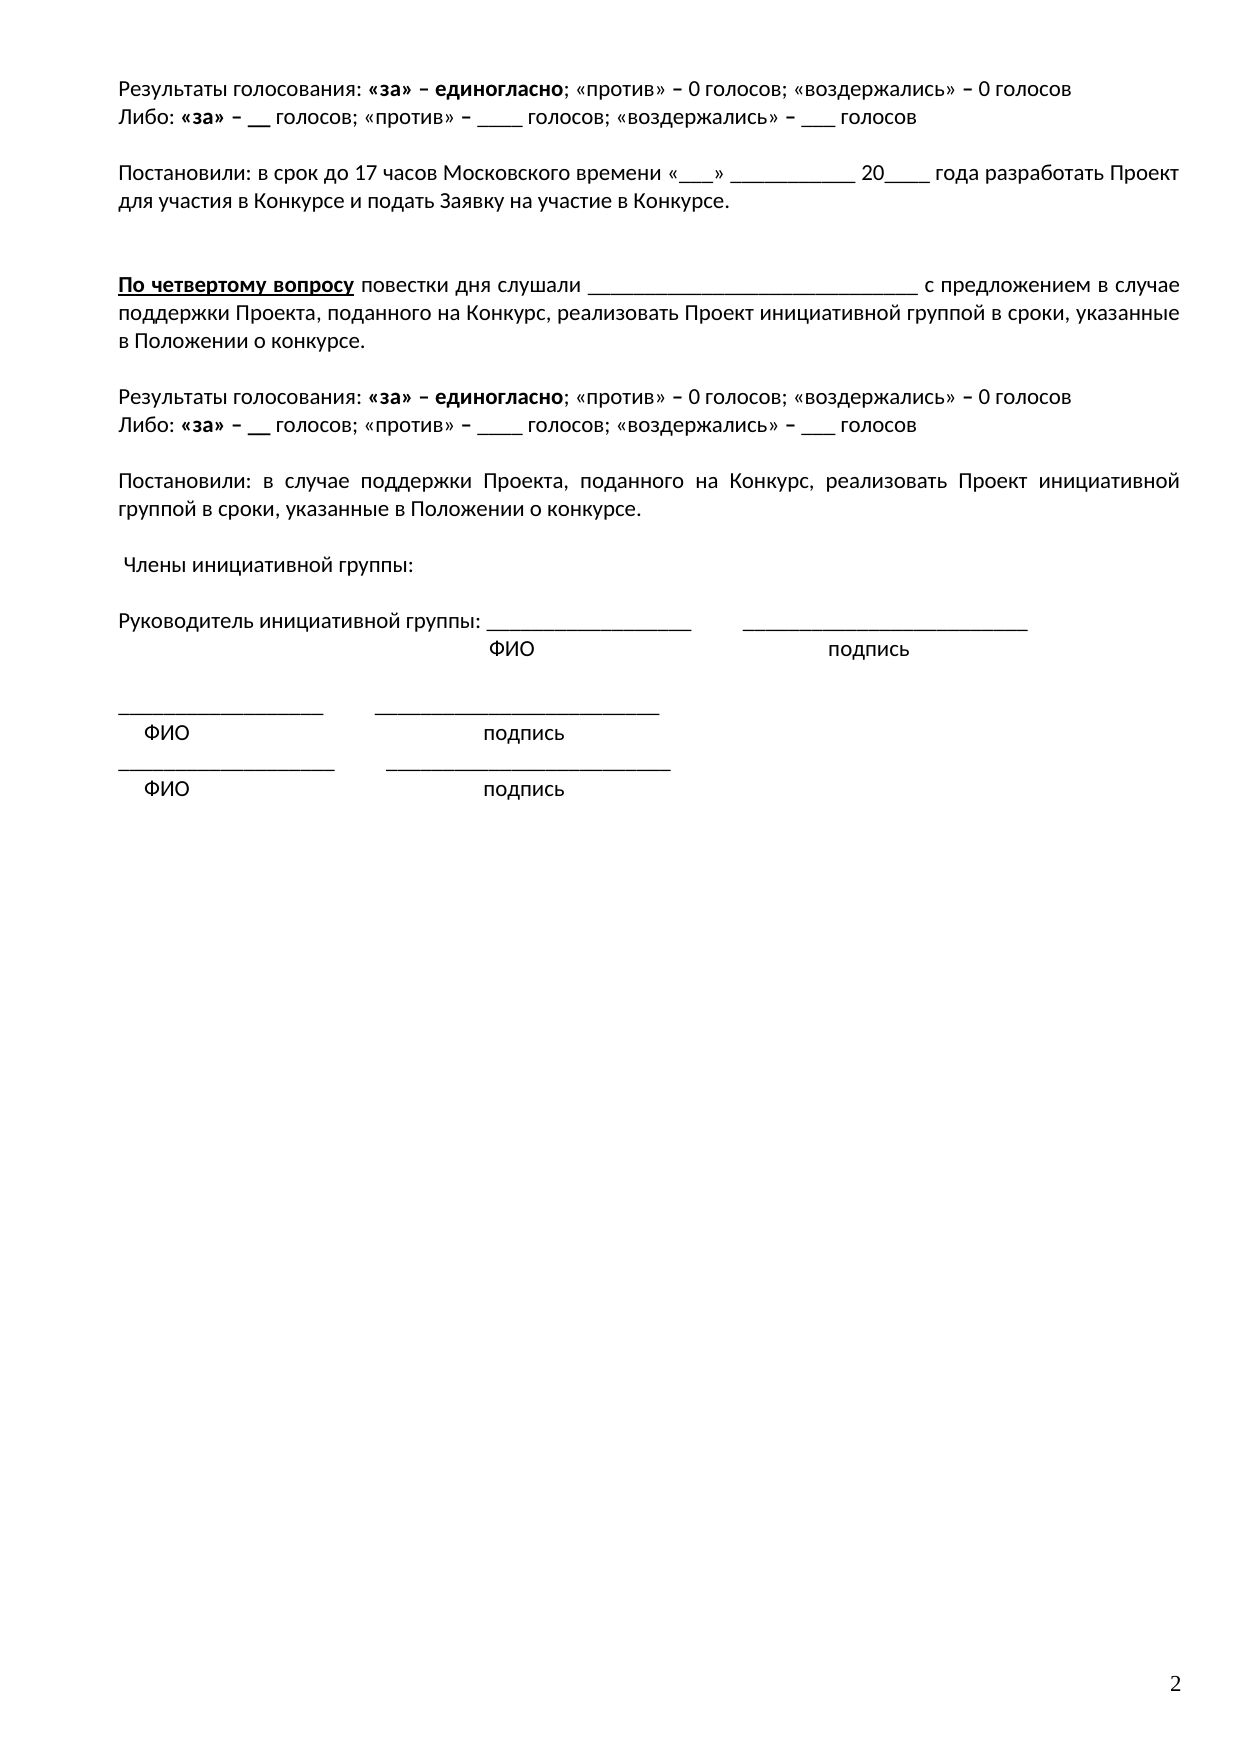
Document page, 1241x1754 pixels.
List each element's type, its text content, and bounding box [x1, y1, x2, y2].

text __________________ _________________________ [118, 690, 1181, 718]
text По четвертому вопросу повестки дня слушали _____________________________ с предложением в случае поддержки Проекта, поданного на Конкурс, реализовать Проект инициативной группой в сроки, указанные в Положении о конкурсе. [118, 270, 1181, 354]
text Члены инициативной группы: [118, 550, 1181, 578]
text Либо: «за» – __ голосов; «против» – ____ голосов; «воздержались» – ___ голосов [118, 102, 1181, 130]
text ФИО подпись [118, 718, 1181, 746]
text Постановили: в случае поддержки Проекта, поданного на Конкурс, реализовать Проект инициативной группой в сроки, указанные в Положении о конкурсе. [118, 466, 1181, 522]
text Руководитель инициативной группы: __________________ _________________________ [118, 606, 1181, 634]
text ___________________ _________________________ [118, 746, 1181, 774]
text ФИО подпись [118, 774, 1181, 802]
text Результаты голосования: «за» – единогласно; «против» – 0 голосов; «воздержались» – 0 голосов [118, 382, 1181, 410]
text Результаты голосования: «за» – единогласно; «против» – 0 голосов; «воздержались» – 0 голосов [118, 74, 1181, 102]
text ФИО подпись [118, 634, 1181, 662]
text Либо: «за» – __ голосов; «против» – ____ голосов; «воздержались» – ___ голосов [118, 410, 1181, 438]
text Постановили: в срок до 17 часов Московского времени «___» ___________ 20____ года разработать Проект для участия в Конкурсе и подать Заявку на участие в Конкурсе. [118, 158, 1181, 214]
